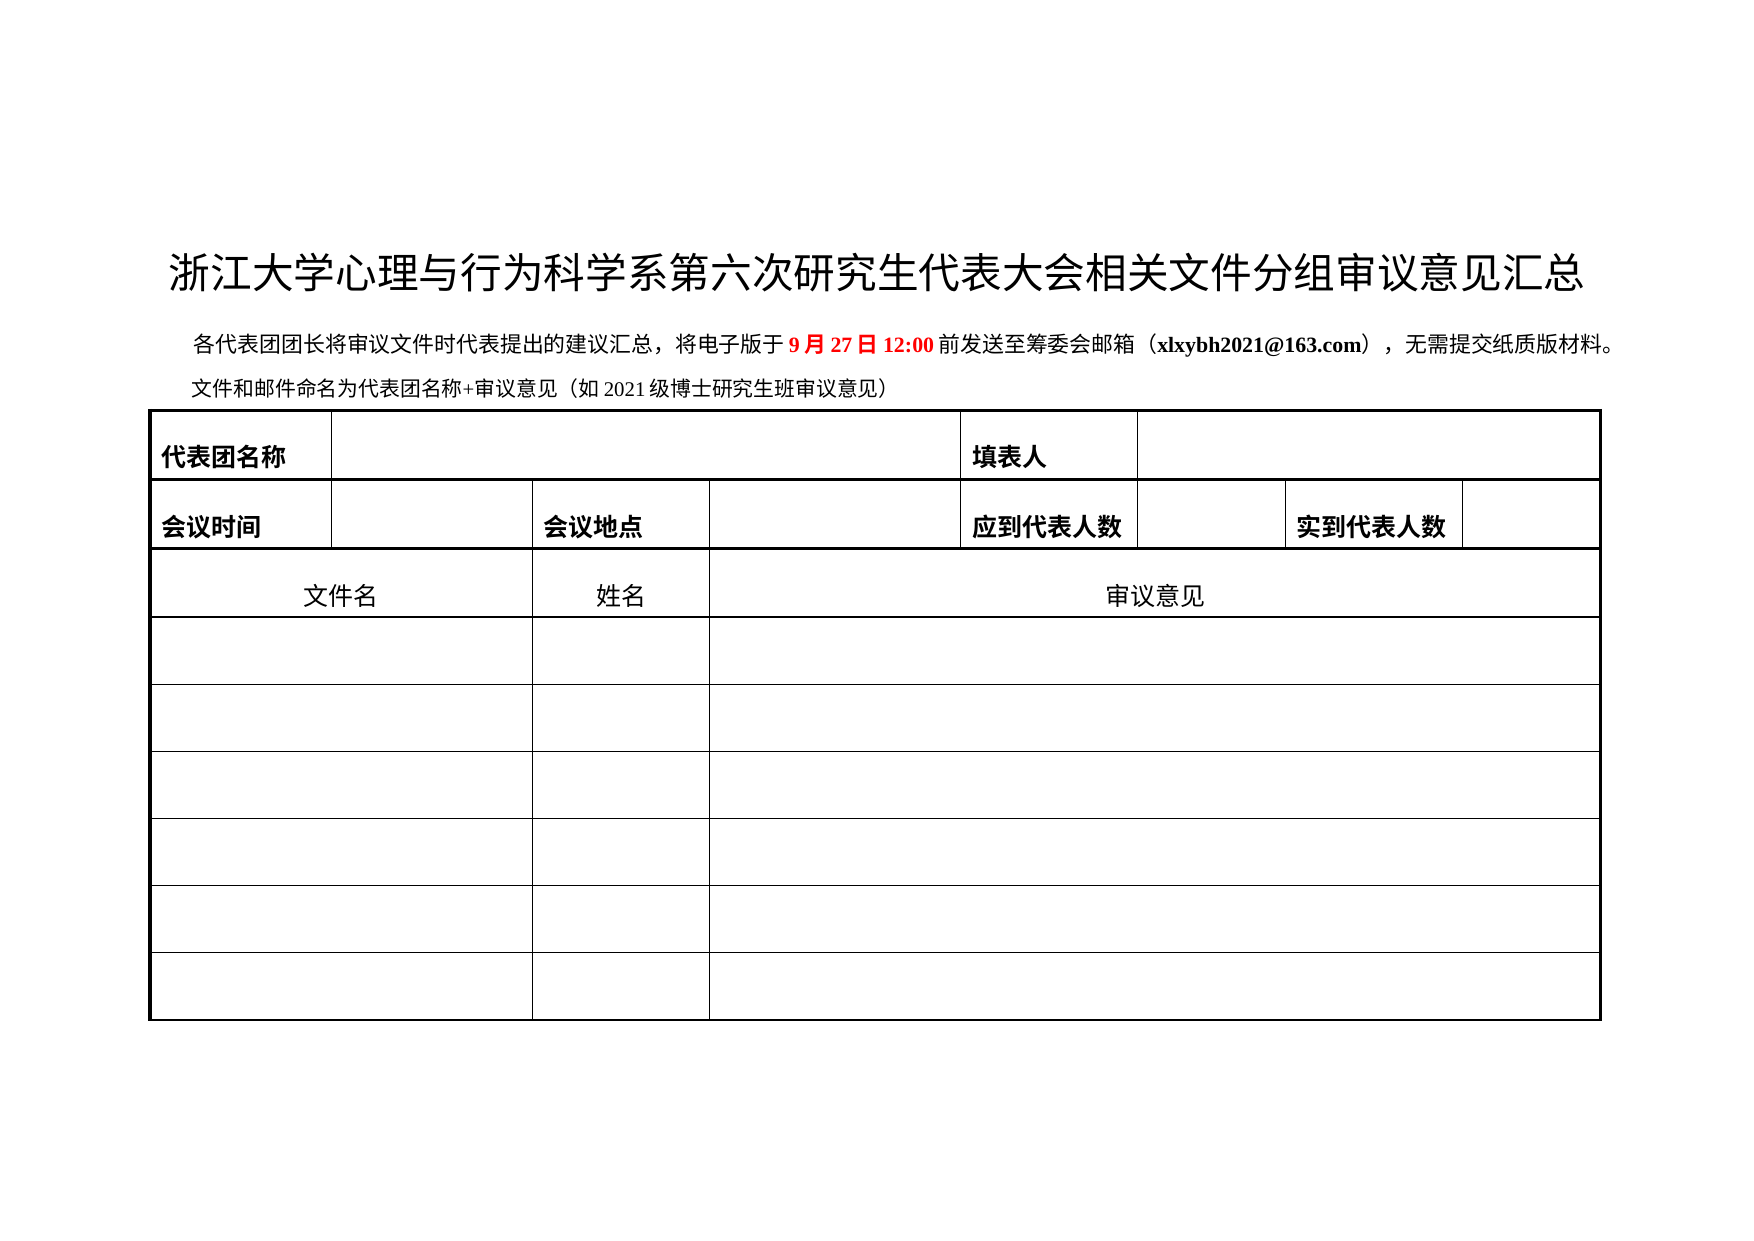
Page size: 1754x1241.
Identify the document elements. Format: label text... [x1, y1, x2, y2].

table_cell 实到代表人数 [1286, 481, 1462, 547]
table_header 代表团名称 [152, 412, 331, 478]
table_cell 会议时间 [152, 481, 331, 547]
table_header [1138, 412, 1599, 478]
table_cell [710, 752, 1599, 818]
table_cell 应到代表人数 [961, 481, 1137, 547]
table_cell [710, 886, 1599, 952]
table_cell [533, 819, 709, 885]
table_cell [152, 819, 532, 885]
table_cell [710, 685, 1599, 751]
table_cell [1463, 481, 1599, 547]
table_cell 审议意见 [710, 550, 1599, 616]
table_cell [533, 886, 709, 952]
table_cell [533, 953, 709, 1019]
table_cell [1138, 481, 1285, 547]
table_cell [533, 685, 709, 751]
table_cell 文件名 [152, 550, 532, 616]
table_header [332, 412, 960, 478]
table_header 填表人 [961, 412, 1137, 478]
table_cell [710, 953, 1599, 1019]
text 各代表团团长将审议文件时代表提出的建议汇总，将电子版于9月27日12:00前发送至筹委会邮箱（xlxybh2021@163.com），无需提交纸质版材料。 [150, 321, 1604, 365]
title 浙江大学心理与行为科学系第六次研究生代表大会相关文件分组审议意见汇总 [150, 226, 1604, 314]
table_cell [533, 752, 709, 818]
table_cell [152, 685, 532, 751]
table_cell [710, 819, 1599, 885]
table_cell [152, 886, 532, 952]
table_cell 姓名 [533, 550, 709, 616]
table_cell [152, 618, 532, 683]
table_cell [332, 481, 532, 547]
table_cell [710, 618, 1599, 683]
table_cell 会议地点 [533, 481, 709, 547]
table_cell [152, 752, 532, 818]
text 文件和邮件命名为代表团名称+审议意见（如2021级博士研究生班审议意见） [150, 365, 1604, 409]
table_cell [710, 481, 960, 547]
table_cell [152, 953, 532, 1019]
table_cell [533, 618, 709, 683]
